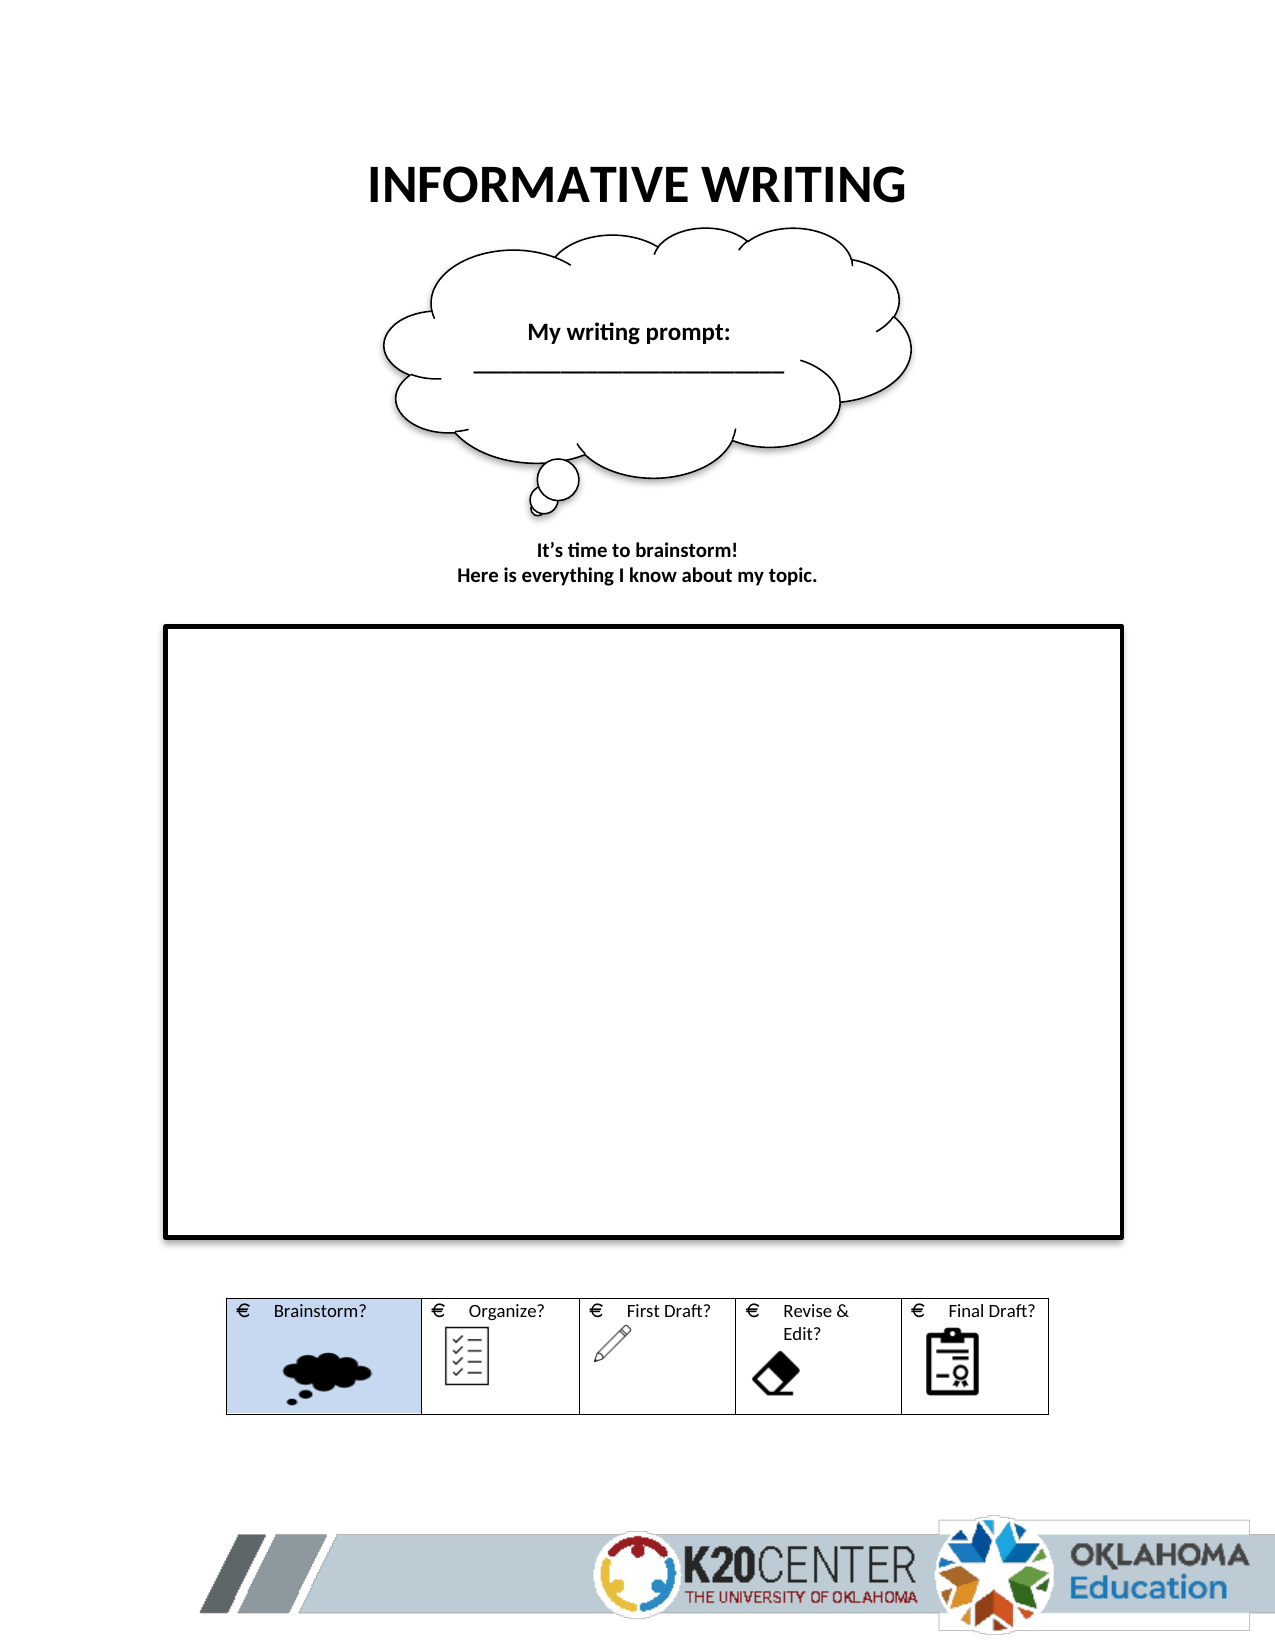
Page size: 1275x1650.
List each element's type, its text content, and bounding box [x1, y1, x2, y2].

text Here is everything I know about my topic. [150, 562, 1125, 588]
picture [0, 0, 1275, 1650]
text INFORMATIVE WRITING [150, 150, 1125, 216]
table_header Brainstorm? [227, 1299, 421, 1413]
table_header First Draft? [580, 1299, 735, 1413]
table_header Final Draft? [902, 1299, 1048, 1413]
table_header Revise & Edit? [736, 1299, 901, 1413]
table_header Organize? [422, 1299, 579, 1413]
text It’s time to brainstorm! [150, 537, 1125, 562]
